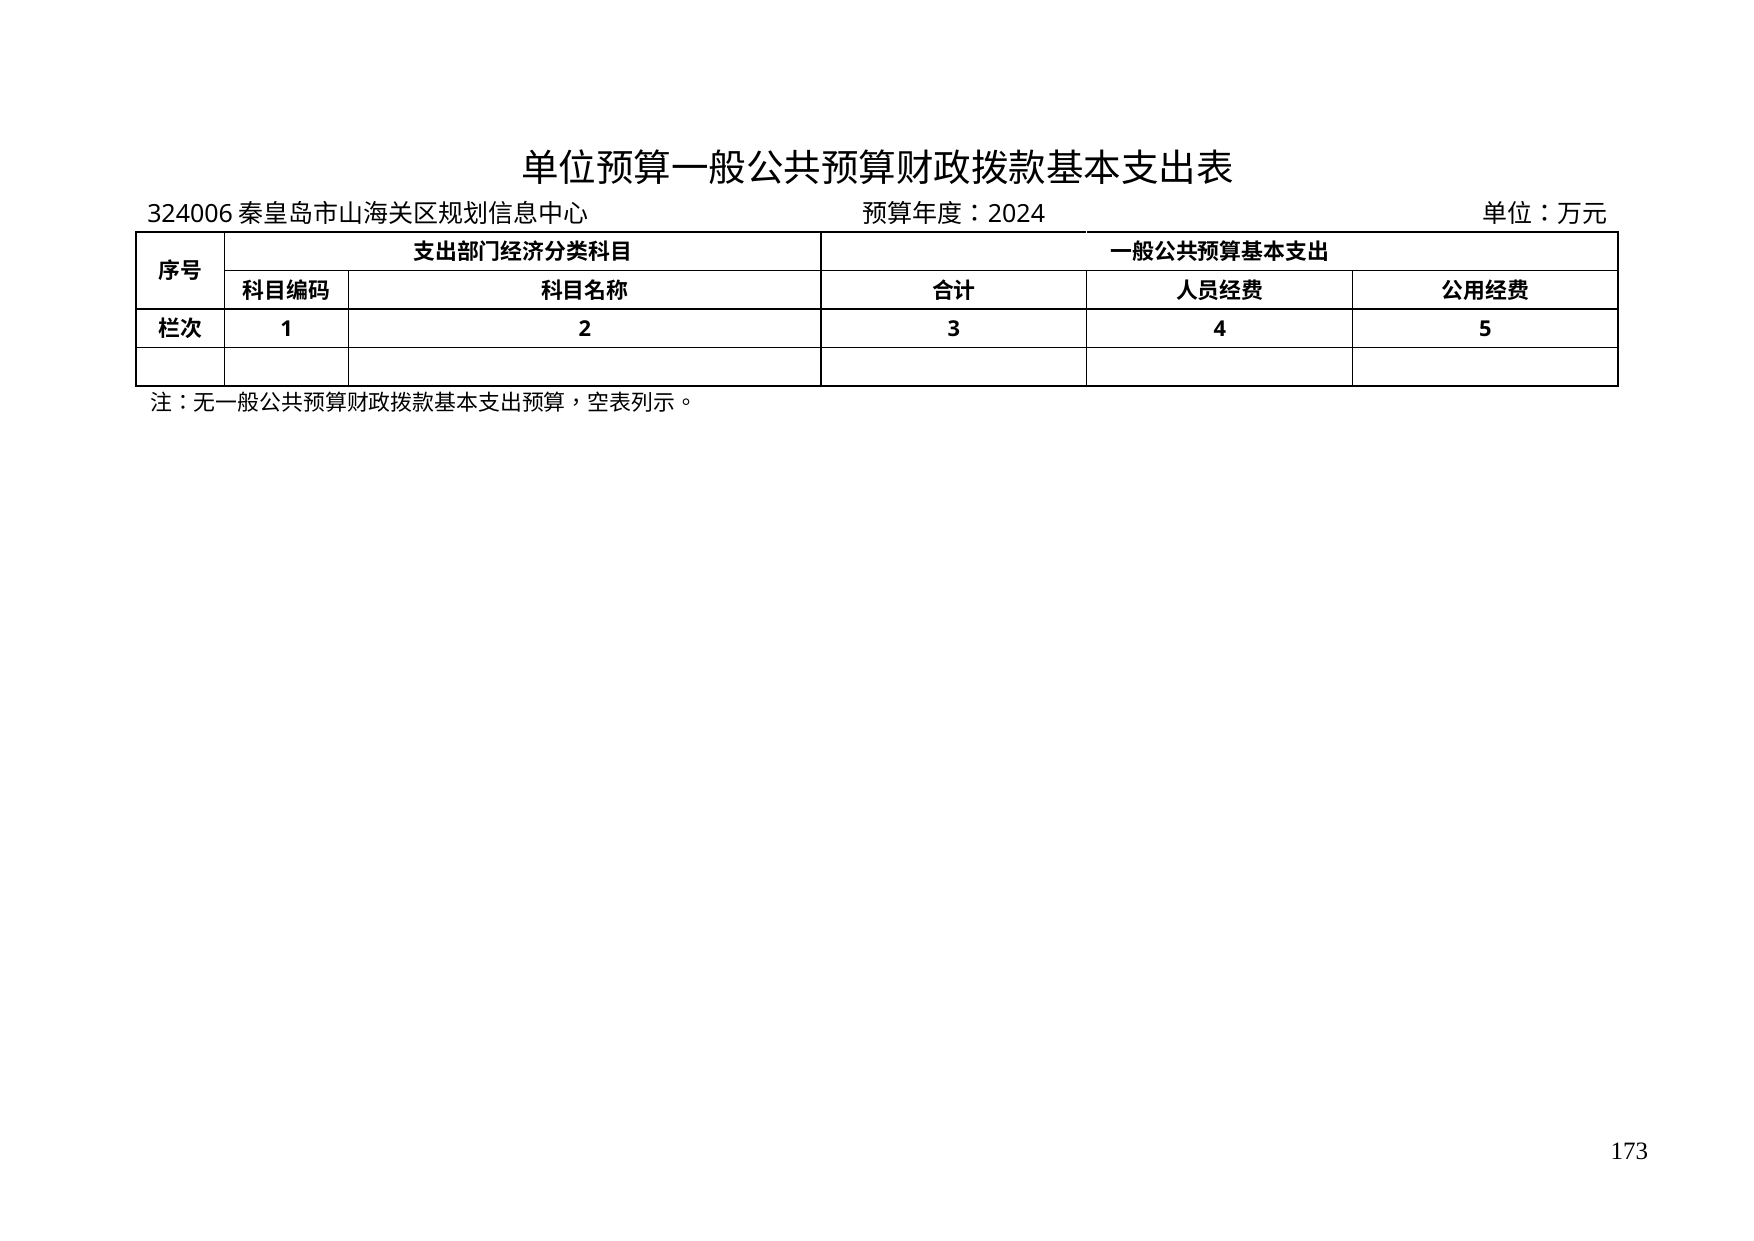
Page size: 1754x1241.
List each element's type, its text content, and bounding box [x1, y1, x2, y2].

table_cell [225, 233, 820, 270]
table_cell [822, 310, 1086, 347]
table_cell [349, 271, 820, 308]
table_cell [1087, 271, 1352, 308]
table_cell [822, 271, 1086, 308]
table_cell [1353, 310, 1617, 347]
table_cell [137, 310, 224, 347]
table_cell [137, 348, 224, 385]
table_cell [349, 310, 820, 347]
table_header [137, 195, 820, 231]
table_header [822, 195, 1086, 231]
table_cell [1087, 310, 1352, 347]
text 注：无一般公共预算财政拨款基本支出预算，空表列示。 [106, 387, 1648, 416]
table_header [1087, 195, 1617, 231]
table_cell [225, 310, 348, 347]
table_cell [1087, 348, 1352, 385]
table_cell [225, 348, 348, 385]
text 单位预算一般公共预算财政拨款基本支出表 [106, 142, 1648, 193]
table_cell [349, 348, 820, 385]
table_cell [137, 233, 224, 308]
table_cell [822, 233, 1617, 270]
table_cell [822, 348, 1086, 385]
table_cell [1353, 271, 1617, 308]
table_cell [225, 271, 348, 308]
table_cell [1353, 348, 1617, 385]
